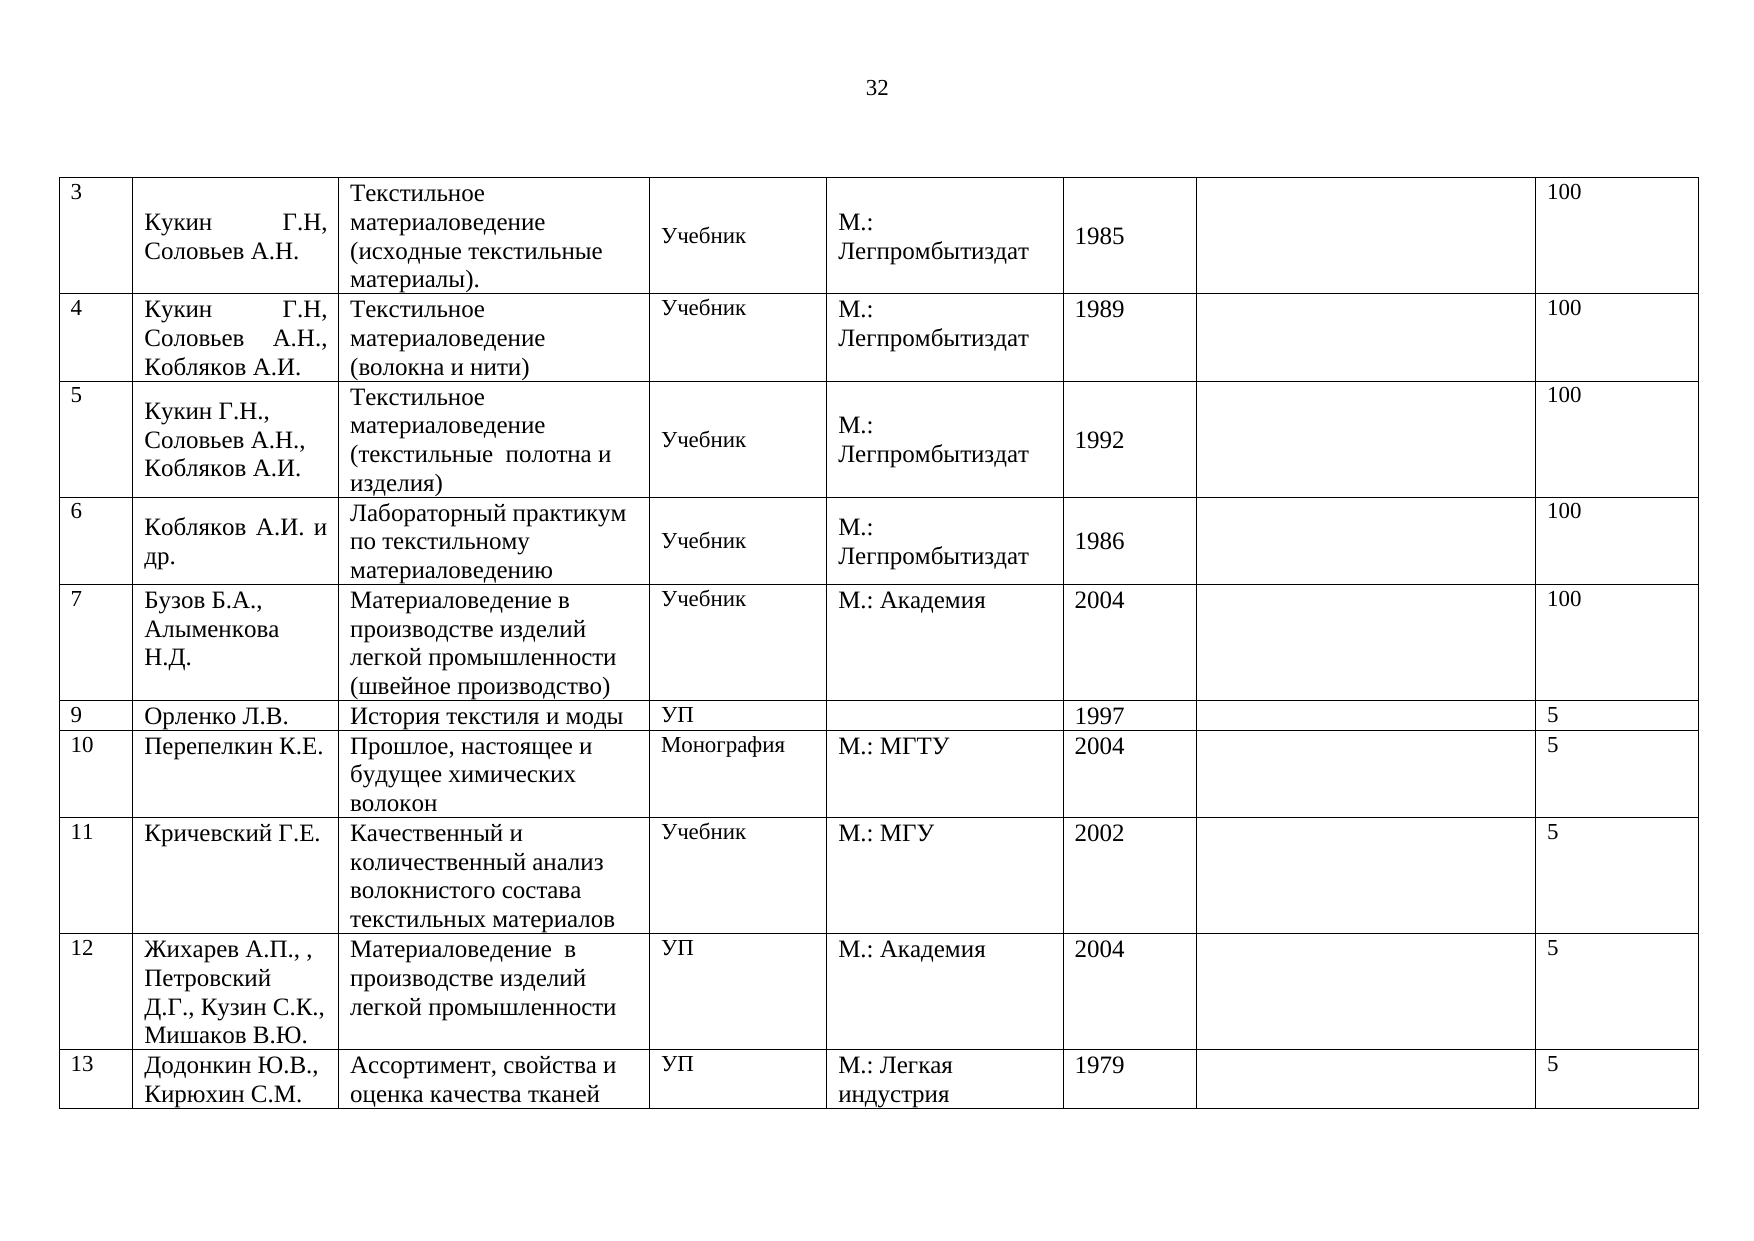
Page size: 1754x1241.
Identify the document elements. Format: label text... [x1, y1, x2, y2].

table_cell 1985 [1064, 178, 1196, 293]
table_cell Материаловедение в производстве изделий легкой промышленности (швейное производство) [339, 585, 649, 700]
table_cell 5 [1536, 818, 1698, 933]
table_cell Додонкин Ю.В., Кирюхин С.М. [133, 1050, 338, 1108]
table_cell 5 [1536, 934, 1698, 1049]
table_cell Кукин Г.Н, Соловьев А.Н., Кобляков А.И. [133, 294, 338, 381]
table_cell М.: Легпромбытиздат [827, 498, 1063, 584]
table_cell 100 [1536, 294, 1698, 381]
table_cell 1992 [1064, 382, 1196, 497]
table_cell Текстильное материаловедение (волокна и нити) [339, 294, 649, 381]
table_cell 2004 [1064, 585, 1196, 700]
table_cell [1197, 585, 1535, 700]
table_cell Лабораторный практикум по текстильному материаловедению [339, 498, 649, 584]
table_cell УП [650, 1050, 826, 1108]
table_cell Учебник [650, 498, 826, 584]
table_cell М.: Легпромбытиздат [827, 382, 1063, 497]
table_cell Кричевский Г.Е. [133, 818, 338, 933]
table_cell 2002 [1064, 818, 1196, 933]
table_cell 12 [60, 934, 132, 1049]
table_cell [1197, 1050, 1535, 1108]
table_cell Текстильное материаловедение (текстильные полотна и изделия) [339, 382, 649, 497]
table_cell М.: Легпромбытиздат [827, 178, 1063, 293]
table_cell 100 [1536, 585, 1698, 700]
table_cell М.: МГТУ [827, 731, 1063, 817]
table_cell 1997 [1064, 701, 1196, 730]
table_cell Кукин Г.Н, Соловьев А.Н. [133, 178, 338, 293]
table_cell Качественный и количественный анализ волокнистого состава текстильных материалов [339, 818, 649, 933]
table_cell М.: МГУ [827, 818, 1063, 933]
table_cell 1989 [1064, 294, 1196, 381]
table_cell Материаловедение в производстве изделий легкой промышленности [339, 934, 649, 1049]
table_cell М.: Академия [827, 585, 1063, 700]
table_cell [1197, 701, 1535, 730]
table_cell Кукин Г.Н., Соловьев А.Н., Кобляков А.И. [133, 382, 338, 497]
table_cell [1197, 382, 1535, 497]
table_cell М.: Легпромбытиздат [827, 294, 1063, 381]
table_cell [1197, 498, 1535, 584]
table_cell [1197, 934, 1535, 1049]
table_cell 100 [1536, 382, 1698, 497]
table_cell Прошлое, настоящее и будущее химических волокон [339, 731, 649, 817]
table_cell УП [650, 701, 826, 730]
table_cell М.: Академия [827, 934, 1063, 1049]
table_cell Монография [650, 731, 826, 817]
table_cell [1197, 731, 1535, 817]
table_cell Текстильное материаловедение (исходные текстильные материалы). [339, 178, 649, 293]
table_cell История текстиля и моды [339, 701, 649, 730]
table_cell Жихарев А.П., , Петровский Д.Г., Кузин С.К., Мишаков В.Ю. [133, 934, 338, 1049]
table_cell [1197, 294, 1535, 381]
table_cell 2004 [1064, 934, 1196, 1049]
table_cell 3 [60, 178, 132, 293]
table_cell Учебник [650, 178, 826, 293]
table_cell 9 [60, 701, 132, 730]
table_cell 1979 [1064, 1050, 1196, 1108]
table_cell 6 [60, 498, 132, 584]
table_cell 5 [1536, 1050, 1698, 1108]
table_cell 10 [60, 731, 132, 817]
table_cell 2004 [1064, 731, 1196, 817]
table_cell 13 [60, 1050, 132, 1108]
table_cell 5 [60, 382, 132, 497]
table_cell 7 [60, 585, 132, 700]
table_cell Учебник [650, 294, 826, 381]
table_cell Учебник [650, 382, 826, 497]
table_cell 100 [1536, 498, 1698, 584]
table_cell [1197, 178, 1535, 293]
table_cell Ассортимент, свойства и оценка качества тканей [339, 1050, 649, 1108]
table_cell Кобляков А.И. и др. [133, 498, 338, 584]
table_cell 100 [1536, 178, 1698, 293]
table_cell М.: Легкая индустрия [827, 1050, 1063, 1108]
table_cell УП [650, 934, 826, 1049]
table_cell Бузов Б.А., Алыменкова Н.Д. [133, 585, 338, 700]
table_cell Перепелкин К.Е. [133, 731, 338, 817]
table_cell Учебник [650, 818, 826, 933]
table_cell 4 [60, 294, 132, 381]
table_cell 5 [1536, 731, 1698, 817]
table_cell [1197, 818, 1535, 933]
table_cell [827, 701, 1063, 730]
table_cell 11 [60, 818, 132, 933]
table_cell Учебник [650, 585, 826, 700]
table_cell 1986 [1064, 498, 1196, 584]
table_cell 5 [1536, 701, 1698, 730]
table_cell Орленко Л.В. [133, 701, 338, 730]
